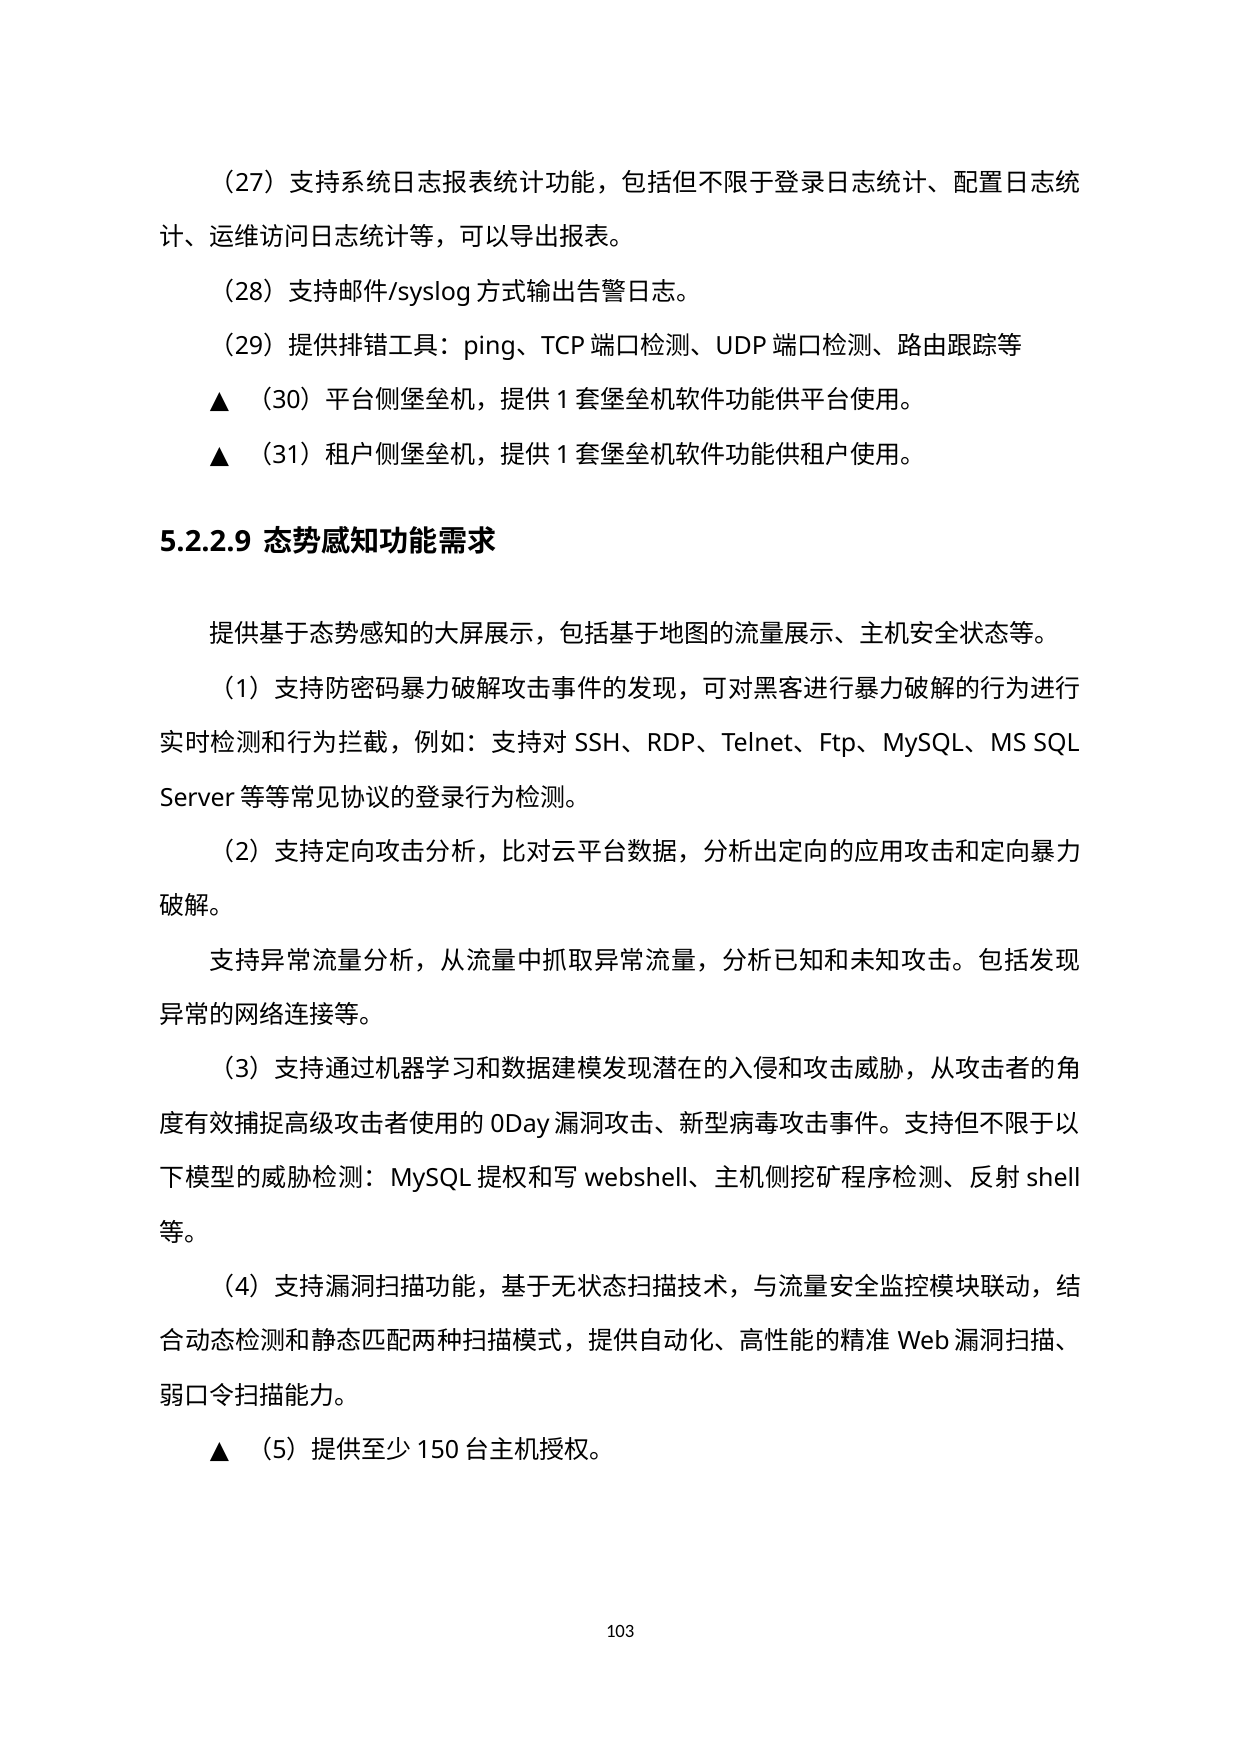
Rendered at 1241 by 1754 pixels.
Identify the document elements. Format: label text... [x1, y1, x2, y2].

text （2）支持定向攻击分析，比对云平台数据，分析出定向的应用攻击和定向暴力破解。 [159, 831, 1081, 922]
text 提供基于态势感知的大屏展示，包括基于地图的流量展示、主机安全状态等。 [159, 614, 1081, 650]
text ▲ （31）租户侧堡垒机，提供1套堡垒机软件功能供租户使用。 [159, 434, 1081, 470]
text （1）支持防密码暴力破解攻击事件的发现，可对黑客进行暴力破解的行为进行实时检测和行为拦截，例如：支持对SSH、RDP、Telnet、Ftp、MySQL、MS SQL Server等等常见协议的登录行为检测。 [159, 668, 1081, 813]
text （27）支持系统日志报表统计功能，包括但不限于登录日志统计、配置日志统计、运维访问日志统计等，可以导出报表。 [159, 162, 1081, 253]
text ▲ （30）平台侧堡垒机，提供1套堡垒机软件功能供平台使用。 [159, 380, 1081, 416]
subtitle 5.2.2.9 态势感知功能需求 [159, 518, 1081, 560]
text 支持异常流量分析，从流量中抓取异常流量，分析已知和未知攻击。包括发现异常的网络连接等。 [159, 940, 1081, 1031]
text （3）支持通过机器学习和数据建模发现潜在的入侵和攻击威胁，从攻击者的角度有效捕捉高级攻击者使用的0Day漏洞攻击、新型病毒攻击事件。支持但不限于以下模型的威胁检测：MySQL提权和写webshell、主机侧挖矿程序检测、反射shell等。 [159, 1049, 1081, 1248]
text （4）支持漏洞扫描功能，基于无状态扫描技术，与流量安全监控模块联动，结合动态检测和静态匹配两种扫描模式，提供自动化、高性能的精准Web漏洞扫描、弱口令扫描能力。 [159, 1266, 1081, 1411]
text （28）支持邮件/syslog方式输出告警日志。 [159, 271, 1081, 307]
text ▲ （5）提供至少150台主机授权。 [159, 1429, 1081, 1466]
text （29）提供排错工具：ping、TCP端口检测、UDP端口检测、路由跟踪等 [159, 325, 1081, 362]
